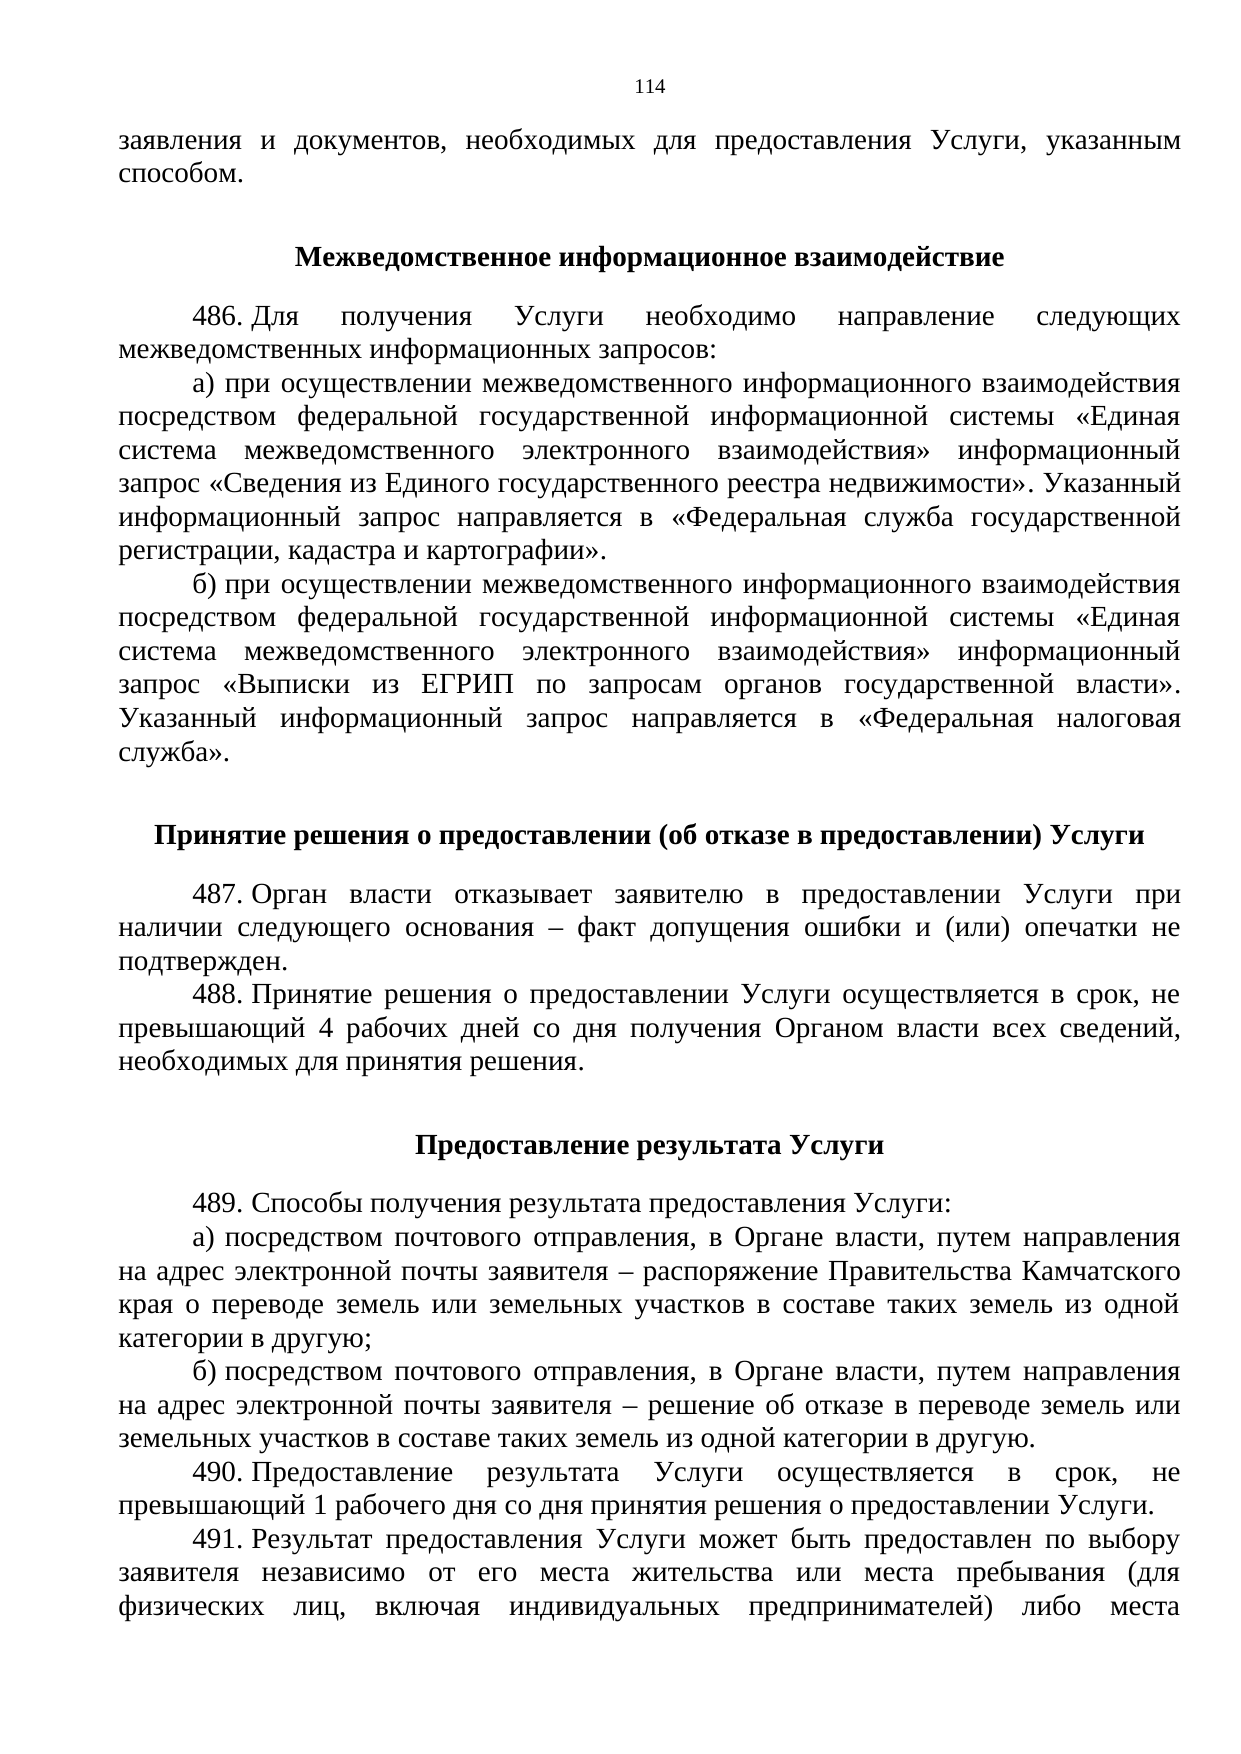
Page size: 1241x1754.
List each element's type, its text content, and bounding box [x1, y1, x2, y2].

list посредством почтового отправления, в Органе власти, путем направления на адрес электронной почты заявителя – решение об отказе в переводе земель или земельных участков в составе таких земель из одной категории в другую. [118, 1353, 1181, 1454]
list Предоставление результата Услуги [118, 1127, 1181, 1161]
list Принятие решения о предоставлении Услуги осуществляется в срок, не превышающий 4 рабочих дней со дня получения Органом власти всех сведений, необходимых для принятия решения. [118, 976, 1181, 1077]
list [118, 122, 1181, 189]
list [118, 1521, 1181, 1622]
list при осуществлении межведомственного информационного взаимодействия посредством федеральной государственной информационной системы «Единая система межведомственного электронного взаимодействия» информационный запрос «Сведения из Единого государственного реестра недвижимости». Указанный информационный запрос направляется в «Федеральная служба государственной регистрации, кадастра и картографии». [118, 365, 1181, 566]
list Предоставление результата Услуги осуществляется в срок, не превышающий 1 рабочего дня со дня принятия решения о предоставлении Услуги. [118, 1454, 1181, 1521]
list Орган власти отказывает заявителю в предоставлении Услуги при наличии следующего основания – факт допущения ошибки и (или) опечатки не подтвержден. [118, 876, 1181, 976]
list Принятие решения о предоставлении (об отказе в предоставлении) Услуги [118, 817, 1181, 851]
list Для получения Услуги необходимо направление следующих межведомственных информационных запросов: [118, 298, 1181, 365]
list при осуществлении межведомственного информационного взаимодействия посредством федеральной государственной информационной системы «Единая система межведомственного электронного взаимодействия» информационный запрос «Выписки из ЕГРИП по запросам органов государственной власти». Указанный информационный запрос направляется в «Федеральная налоговая служба». [118, 566, 1181, 767]
list Способы получения результата предоставления Услуги: [118, 1186, 1181, 1219]
list посредством почтового отправления, в Органе власти, путем направления на адрес электронной почты заявителя – распоряжение Правительства Камчатского края о переводе земель или земельных участков в составе таких земель из одной категории в другую; [118, 1219, 1181, 1353]
list Межведомственное информационное взаимодействие [118, 239, 1181, 273]
